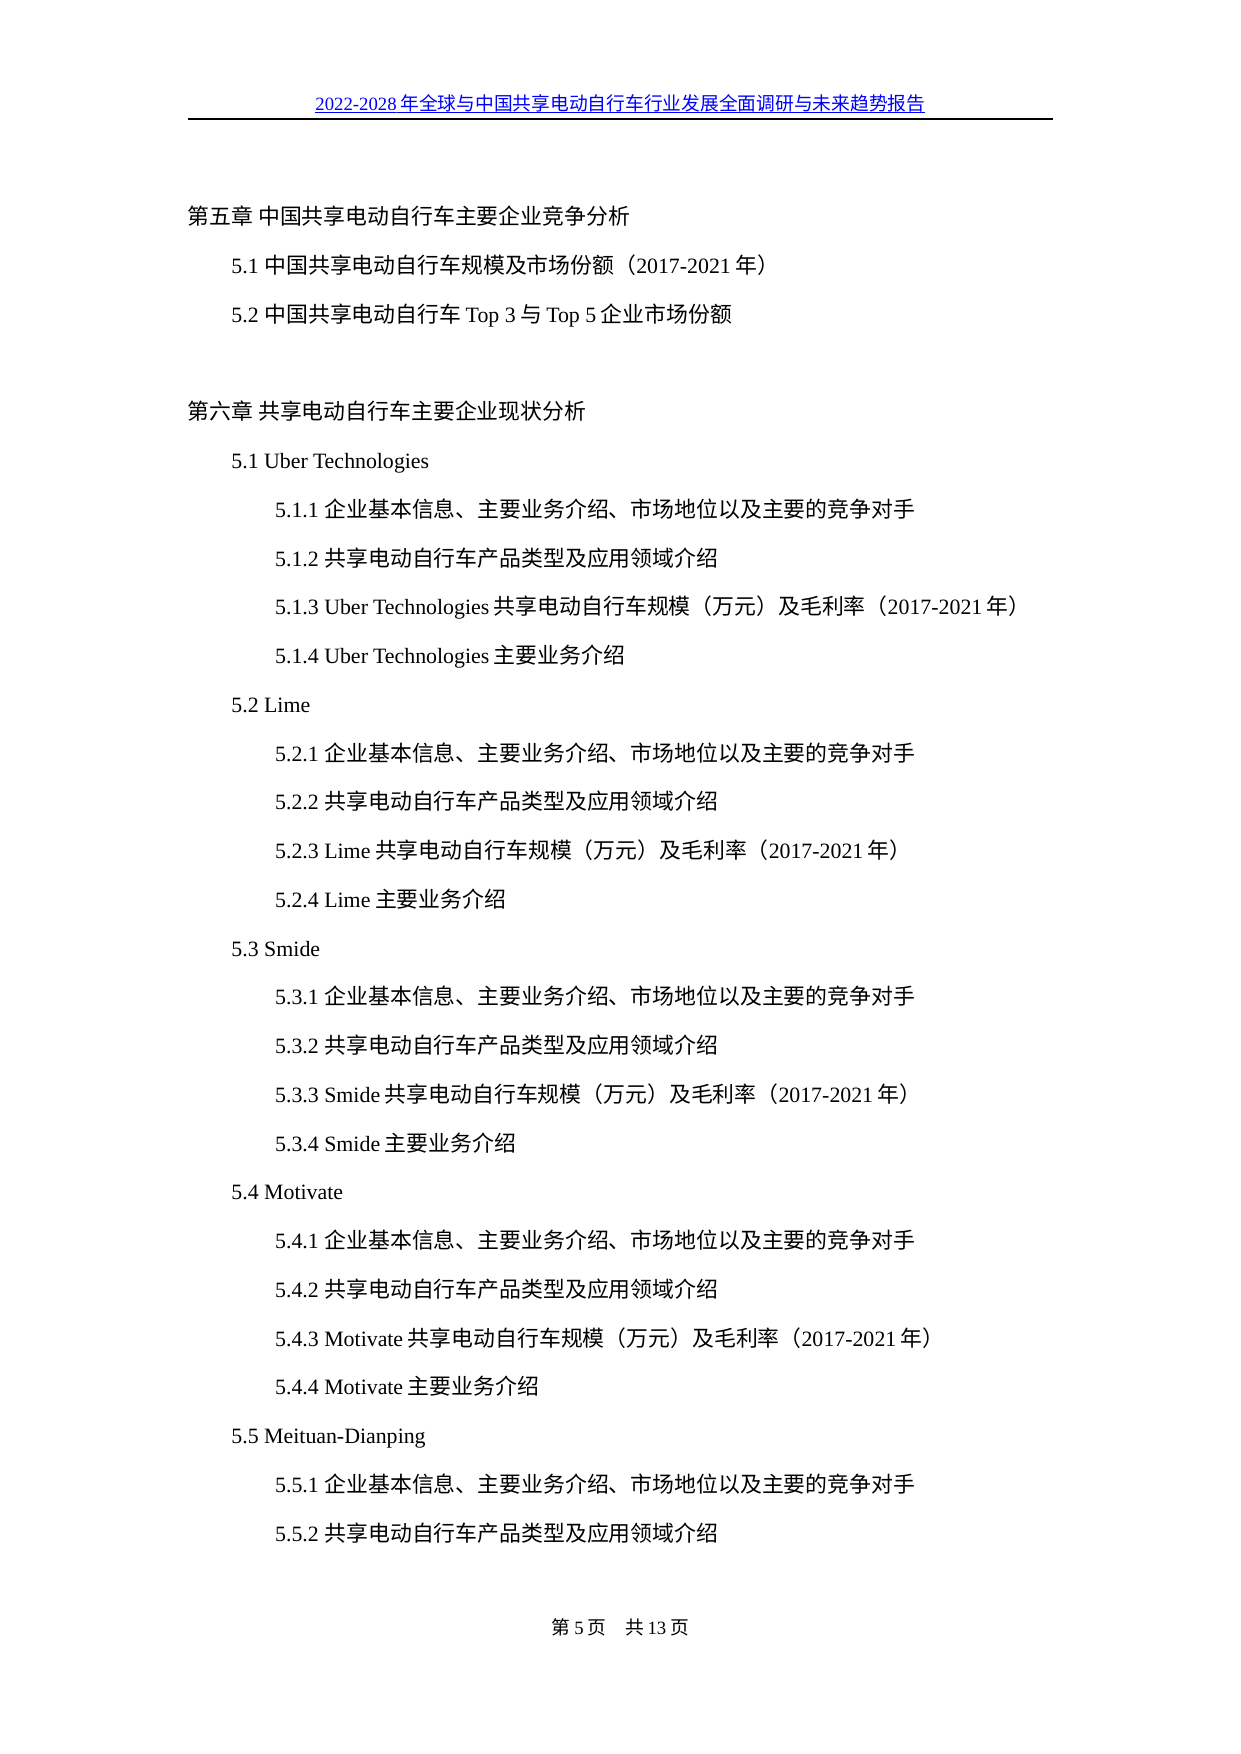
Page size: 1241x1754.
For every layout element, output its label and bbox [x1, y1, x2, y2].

text [187, 150, 1053, 1548]
